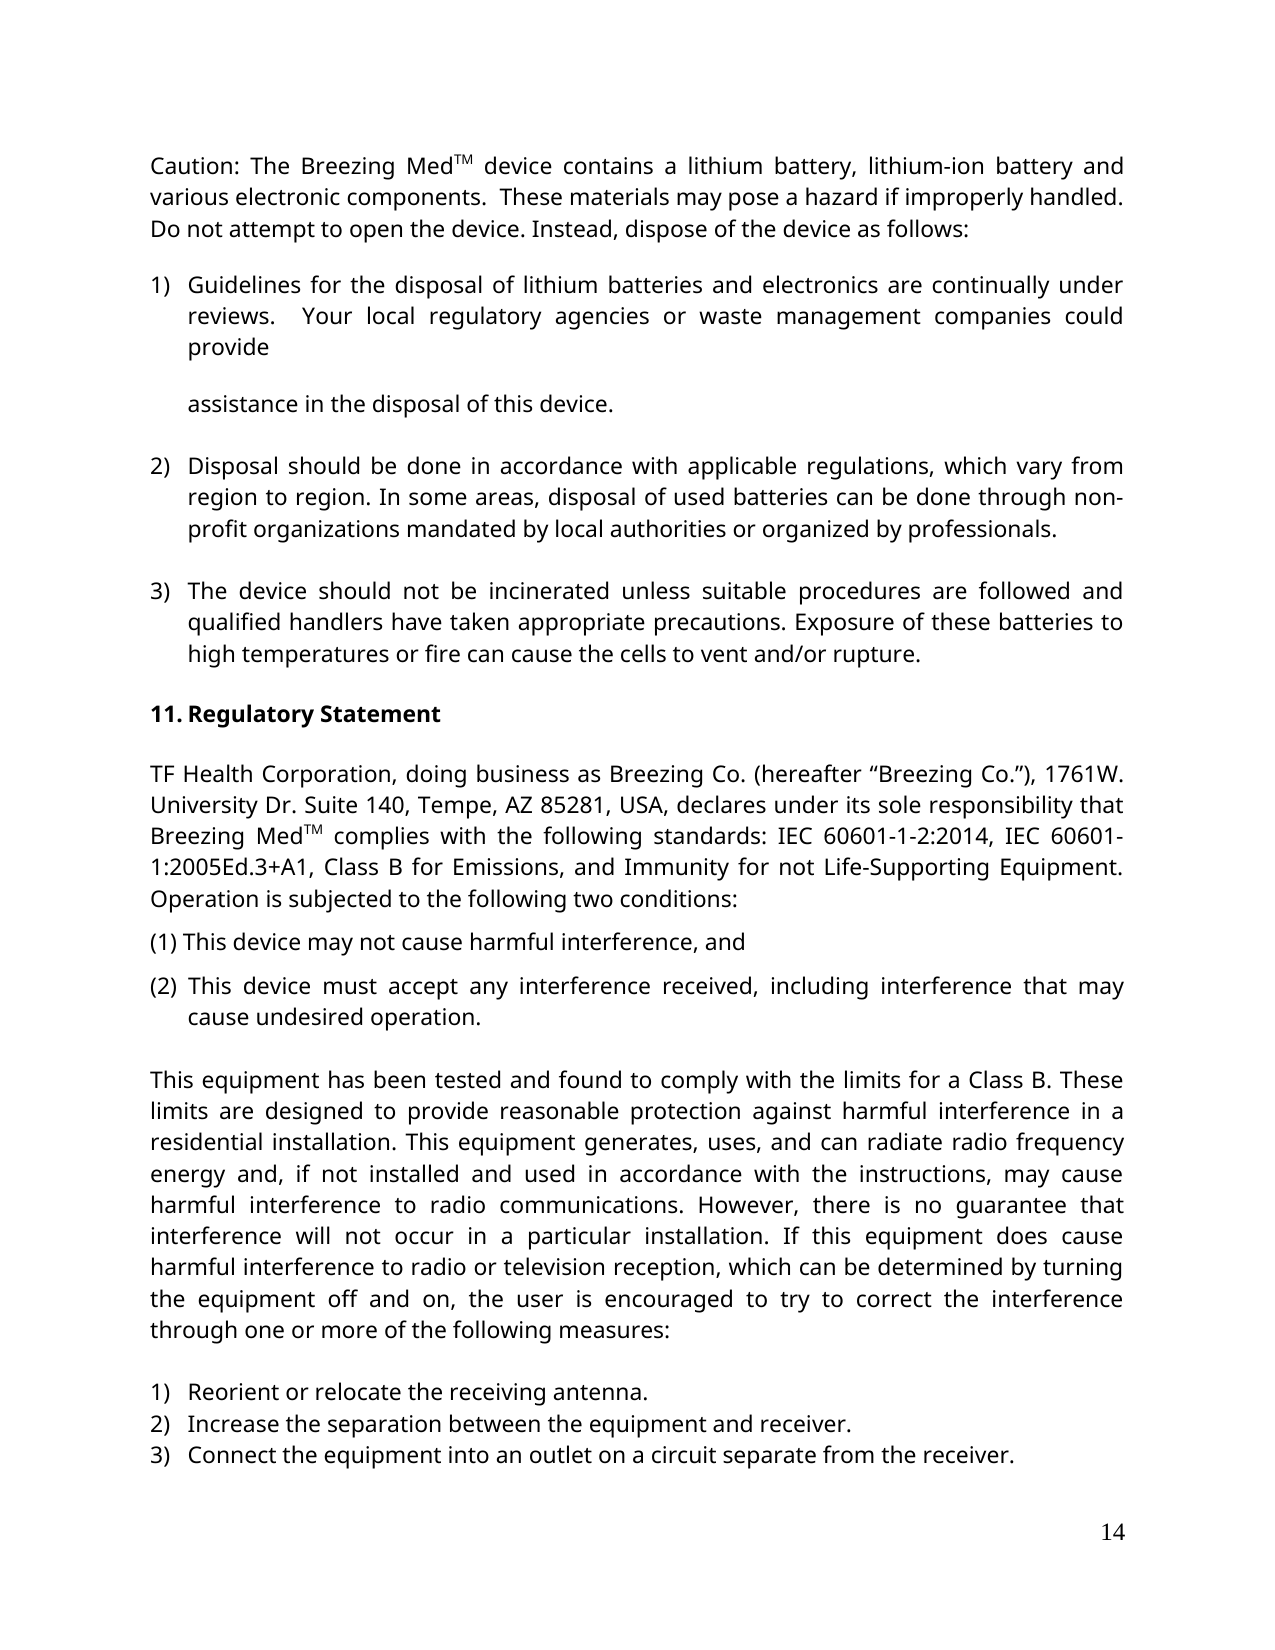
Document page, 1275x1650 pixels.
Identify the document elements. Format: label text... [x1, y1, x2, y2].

text Caution: The Breezing MedTM device contains a lithium battery, lithium-ion battery and various electronic components. These materials may pose a hazard if improperly handled. Do not attempt to open the device. Instead, dispose of the device as follows: [150, 150, 1125, 244]
list Increase the separation between the equipment and receiver. [150, 1407, 1125, 1439]
text This equipment has been tested and found to comply with the limits for a Class B. These limits are designed to provide reasonable protection against harmful interference in a residential installation. This equipment generates, uses, and can radiate radio frequency energy and, if not installed and used in accordance with the instructions, may cause harmful interference to radio communications. However, there is no guarantee that interference will not occur in a particular installation. If this equipment does cause harmful interference to radio or television reception, which can be determined by turning the equipment off and on, the user is encouraged to try to correct the interference through one or more of the following measures: [150, 1064, 1125, 1345]
list Disposal should be done in accordance with applicable regulations, which vary from region to region. In some areas, disposal of used batteries can be done through non-profit organizations mandated by local authorities or organized by professionals. [150, 450, 1125, 544]
list The device should not be incinerated unless suitable procedures are followed and qualified handlers have taken appropriate precautions. Exposure of these batteries to high temperatures or fire can cause the cells to vent and/or rupture. [150, 575, 1125, 669]
list Guidelines for the disposal of lithium batteries and electronics are continually under reviews. Your local regulatory agencies or waste management companies could provide [150, 269, 1125, 362]
subtitle Regulatory Statement [150, 697, 1125, 729]
text (1) This device may not cause harmful interference, and [150, 926, 1125, 957]
text (2) This device must accept any interference received, including interference that may cause undesired operation. [150, 970, 1125, 1032]
text TF Health Corporation, doing business as Breezing Co. (hereafter “Breezing Co.”), 1761W. University Dr. Suite 140, Tempe, AZ 85281, USA, declares under its sole responsibility that Breezing MedTM complies with the following standards: IEC 60601-1-2:2014, IEC 60601-1:2005Ed.3+A1, Class B for Emissions, and Immunity for not Life-Supporting Equipment. Operation is subjected to the following two conditions: [150, 757, 1125, 914]
list Reorient or relocate the receiving antenna. [150, 1376, 1125, 1407]
list Connect the equipment into an outlet on a circuit separate from the receiver. [150, 1439, 1125, 1470]
text assistance in the disposal of this device. [187, 387, 1125, 450]
